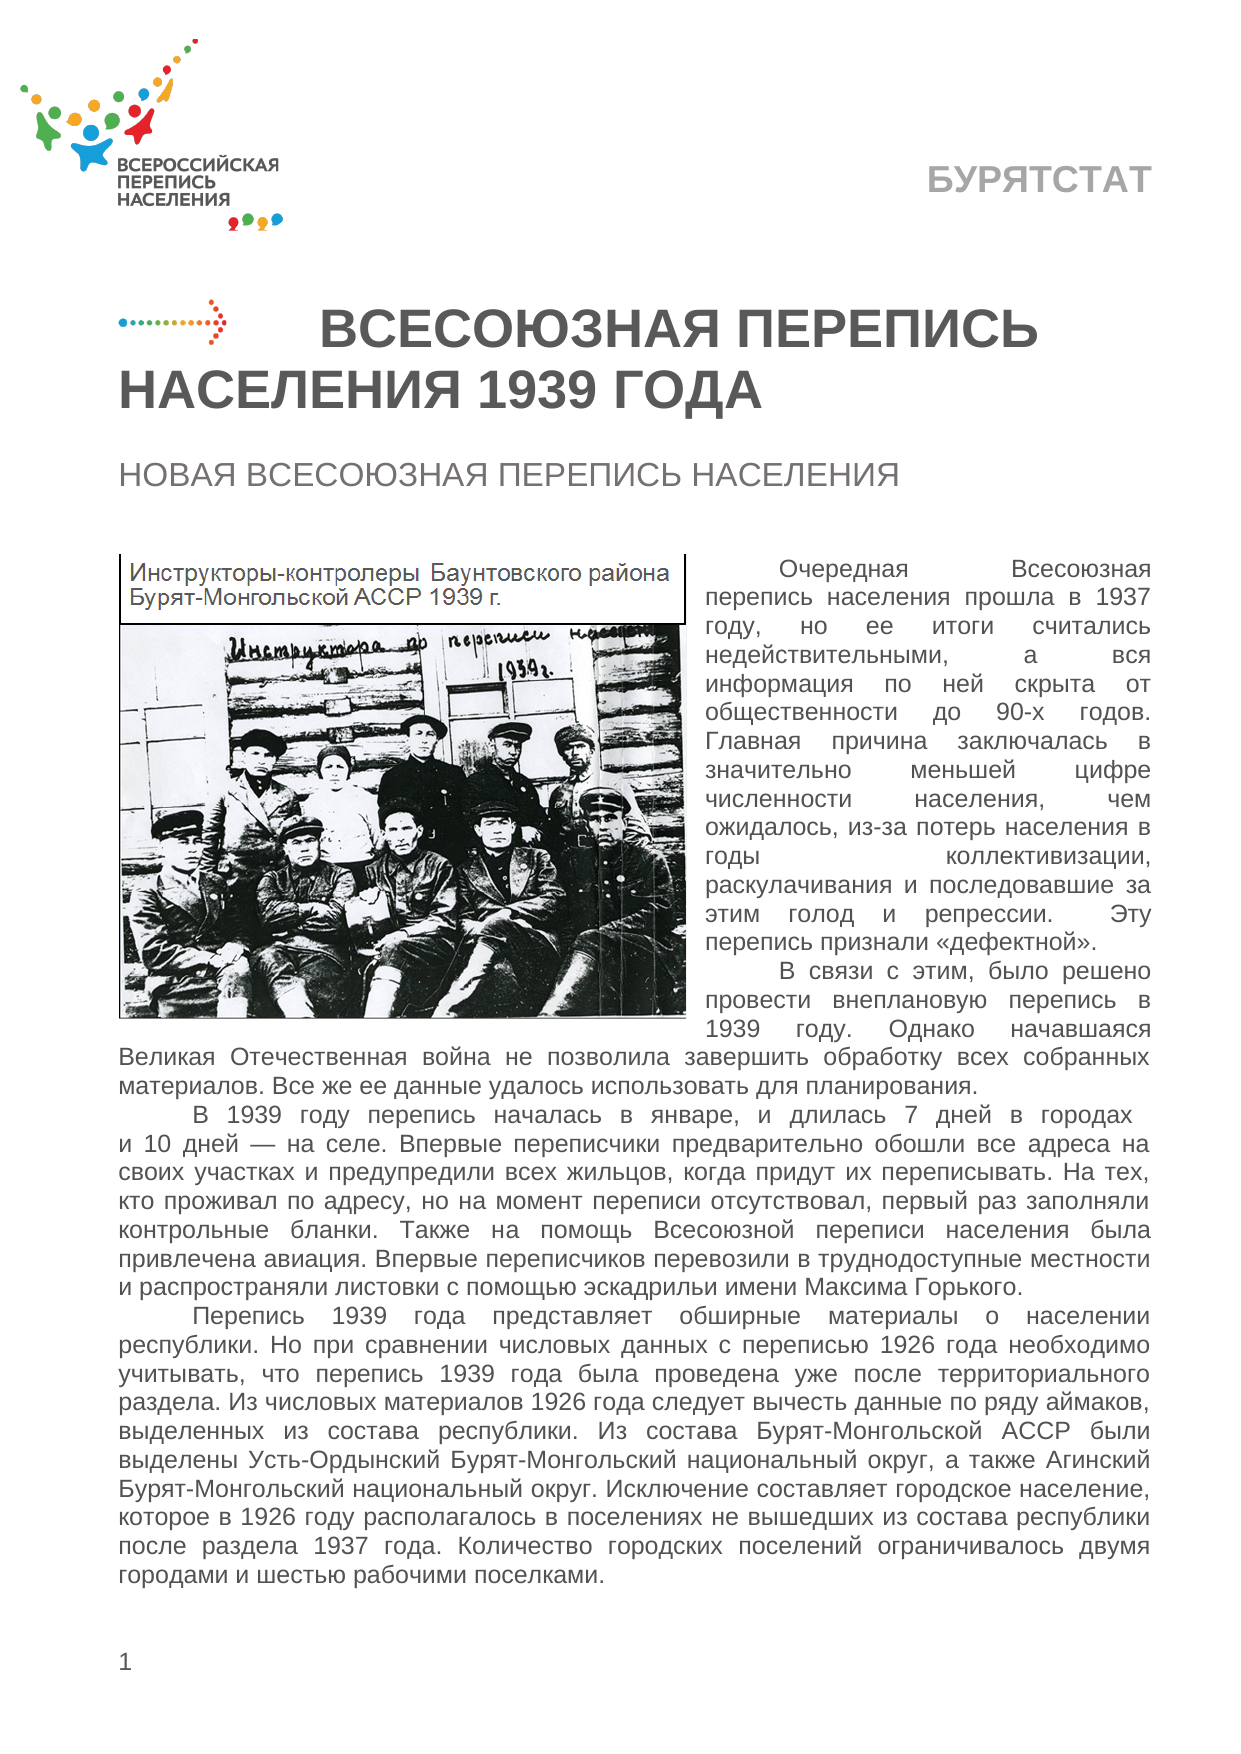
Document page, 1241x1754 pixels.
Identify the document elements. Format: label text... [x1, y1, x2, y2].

picture [16, 39, 287, 231]
text В 1939 году перепись началась в январе, и длилась 7 дней в городах и 10 дней — на селе. Впервые переписчики предварительно обошли все адреса на своих участках и предупредили всех жильцов, когда придут их переписывать. На тех, кто проживал по адресу, но на момент переписи отсутствовал, первый раз заполняли контрольные бланки. Также на помощь Всесоюзной переписи населения была привлечена авиация. Впервые переписчиков перевозили в труднодоступные местности и распространяли листовки с помощью эскадрильи имени Максима Горького. [118, 1100, 1152, 1244]
text В связи с этим, было решено провести внеплановую перепись в 1939 году. Однако начавшаяся Великая Отечественная война не позволила завершить обработку всех собранных материалов. Все же ее данные удалось использовать для планирования. [118, 956, 1152, 1100]
picture [118, 299, 227, 345]
picture [118, 554, 687, 1019]
text НОВАЯ ВСЕСОЮЗНАЯ ПЕРЕПИСЬ НАСЕЛЕНИЯ [118, 455, 1152, 493]
text ВСЕСОЮЗНАЯ ПЕРЕПИСЬ НАСЕЛЕНИЯ 1939 ГОДА [118, 299, 1152, 420]
text Перепись 1939 года представляет обширные материалы о населении республики. Но при сравнении числовых данных с переписью 1926 года необходимо учитывать, что перепись 1939 года была проведена уже после территориального раздела. Из числовых материалов 1926 года следует вычесть данные по ряду аймаков, выделенных из состава республики. Из состава Бурят-Монгольской АССР были выделены Усть-Ордынский Бурят-Монгольский национальный округ, а также Агинский Бурят-Монгольский национальный округ. Исключение составляет городское население, которое в 1926 году располагалось в поселениях не вышедших из состава республики после раздела 1937 года. Количество городских поселений ограничивалось двумя городами и шестью рабочими поселками. [118, 1301, 1152, 1589]
text Очередная Всесоюзная перепись населения прошла в 1937 году, но ее итоги считались недействительными, а вся информация по ней скрыта от общественности до 90-х годов. Главная причина заключалась в значительно меньшей цифре численности населения, чем ожидалось, из-за потерь населения в годы коллективизации, раскулачивания и последовавшие за этим голод и репрессии. Эту перепись признали «дефектной». [687, 554, 1152, 956]
